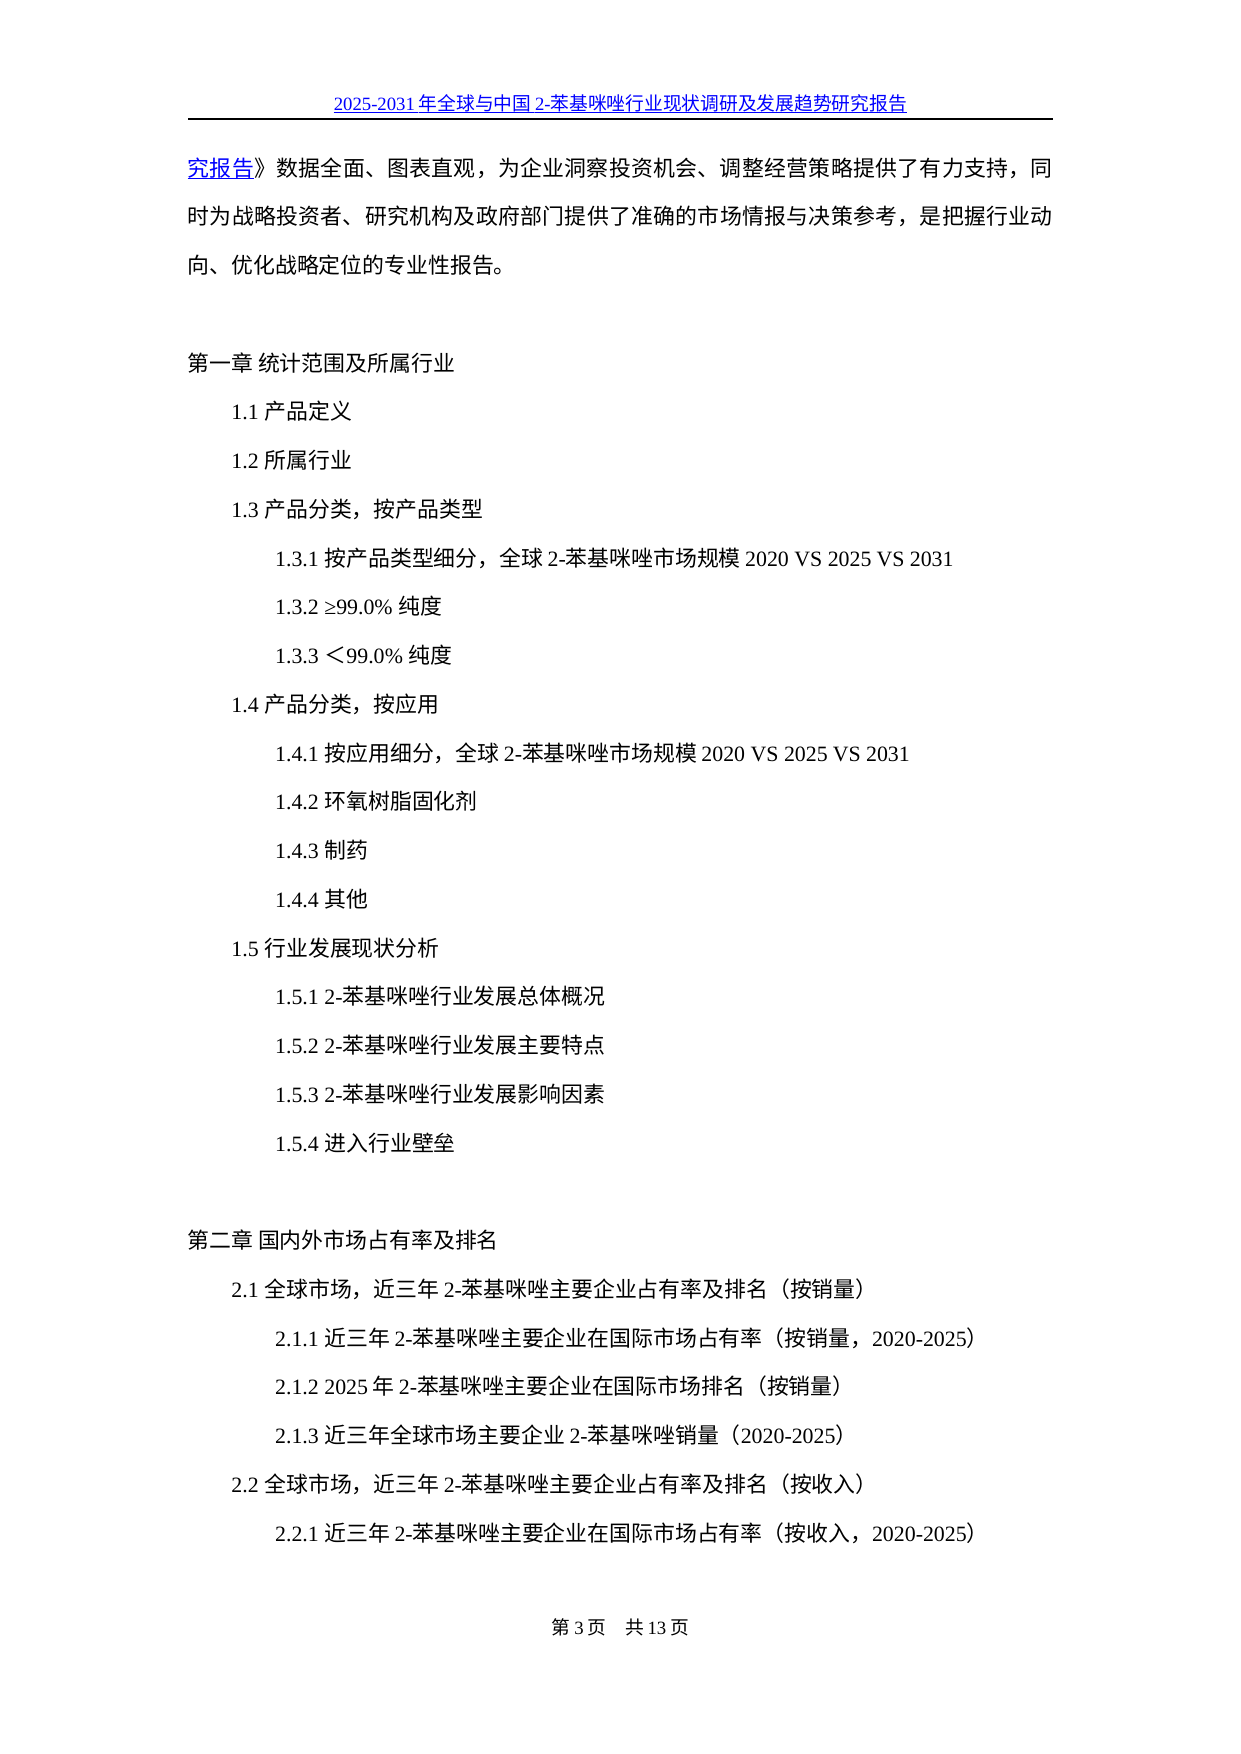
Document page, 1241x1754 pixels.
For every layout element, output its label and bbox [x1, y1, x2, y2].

text [187, 150, 1053, 1548]
